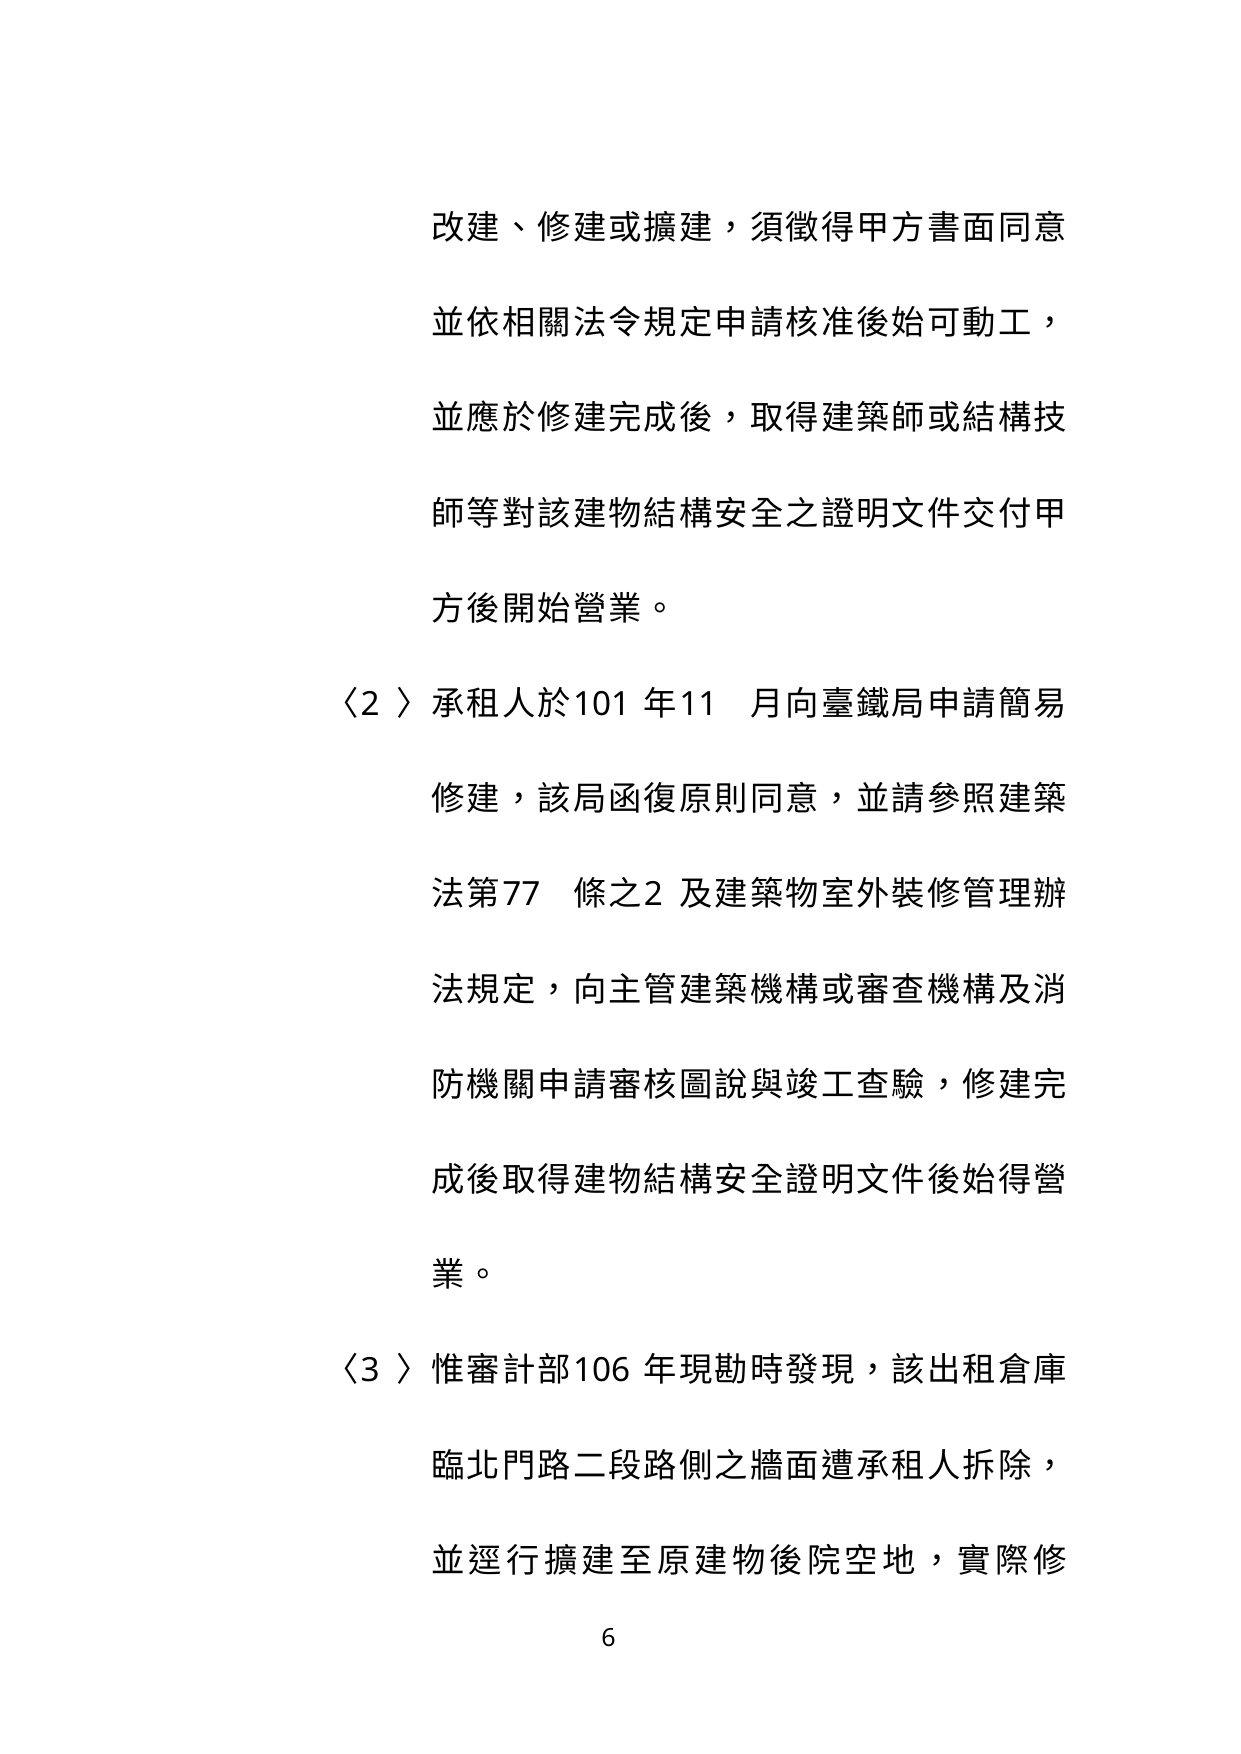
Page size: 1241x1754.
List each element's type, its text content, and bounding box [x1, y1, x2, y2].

subtitle 惟審計部106年現勘時發現，該出租倉庫臨北門路二段路側之牆面遭承租人拆除，並逕行擴建至原建物後院空地，實際修（擴）建範圍與其原申請圖說不符，亦無相關主管機關核准動工資料。 [307, 1320, 1069, 1605]
subtitle 依契約，乙方使用租賃標的物如需增建、改建、修建或擴建，須徵得甲方書面同意並依相關法令規定申請核准後始可動工，並應於修建完成後，取得建築師或結構技師等對該建物結構安全之證明文件交付甲方後開始營業。 [307, 177, 1069, 653]
subtitle 承租人於101年11月向臺鐵局申請簡易修建，該局函復原則同意，並請參照建築法第77條之2及建築物室外裝修管理辦法規定，向主管建築機構或審查機構及消防機關申請審核圖說與竣工查驗，修建完成後取得建物結構安全證明文件後始得營業。 [307, 653, 1069, 1320]
